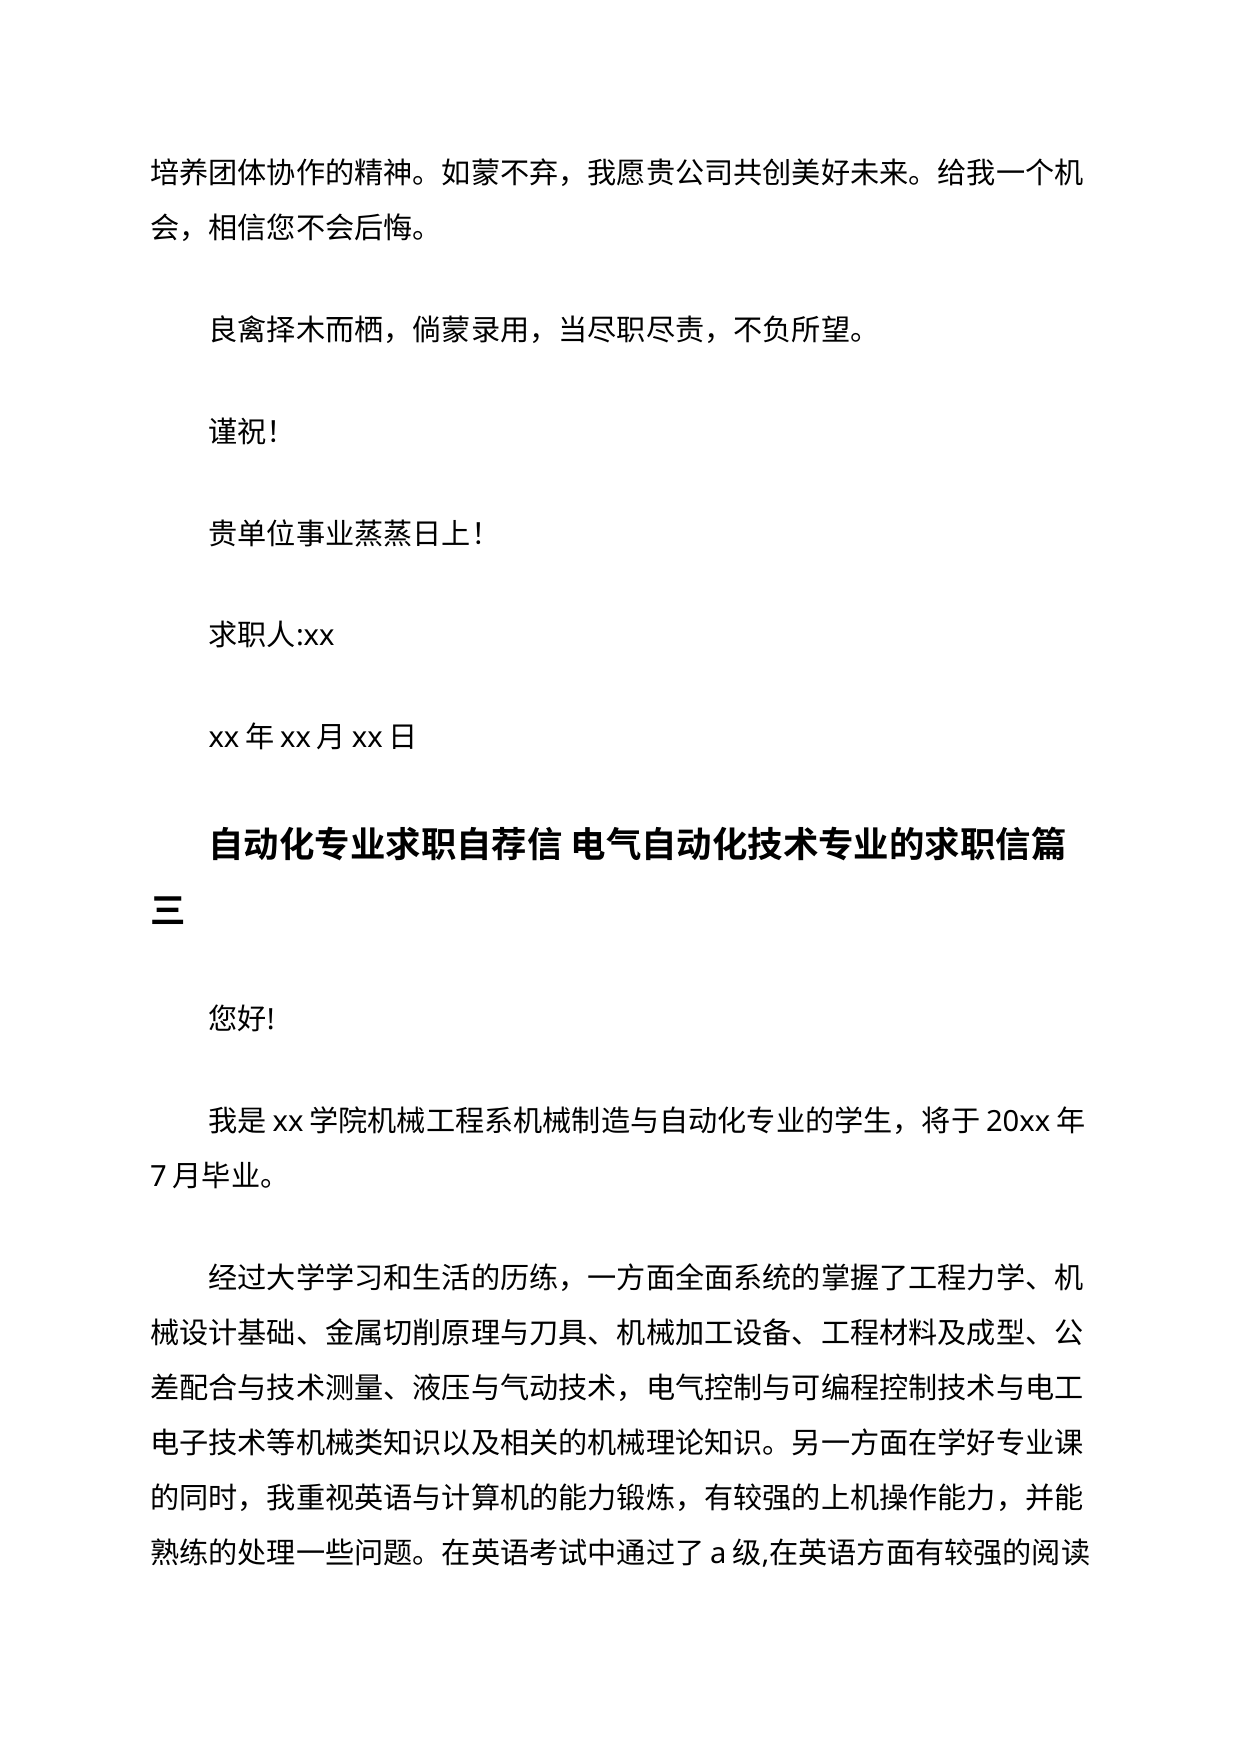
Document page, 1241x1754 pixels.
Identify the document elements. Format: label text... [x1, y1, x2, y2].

text 自动化专业求职自荐信 电气自动化技术专业的求职信篇三 [150, 816, 1090, 934]
text 谨祝！ [150, 408, 1090, 451]
text 您好! [150, 996, 1090, 1038]
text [150, 1255, 1090, 1572]
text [150, 150, 1090, 247]
text 良禽择木而栖，倘蒙录用，当尽职尽责，不负所望。 [150, 307, 1090, 349]
text 贵单位事业蒸蒸日上！ [150, 510, 1090, 552]
text 我是xx学院机械工程系机械制造与自动化专业的学生，将于20xx年7月毕业。 [150, 1098, 1090, 1195]
text xx年xx月xx日 [150, 714, 1090, 756]
text 求职人:xx [150, 612, 1090, 654]
